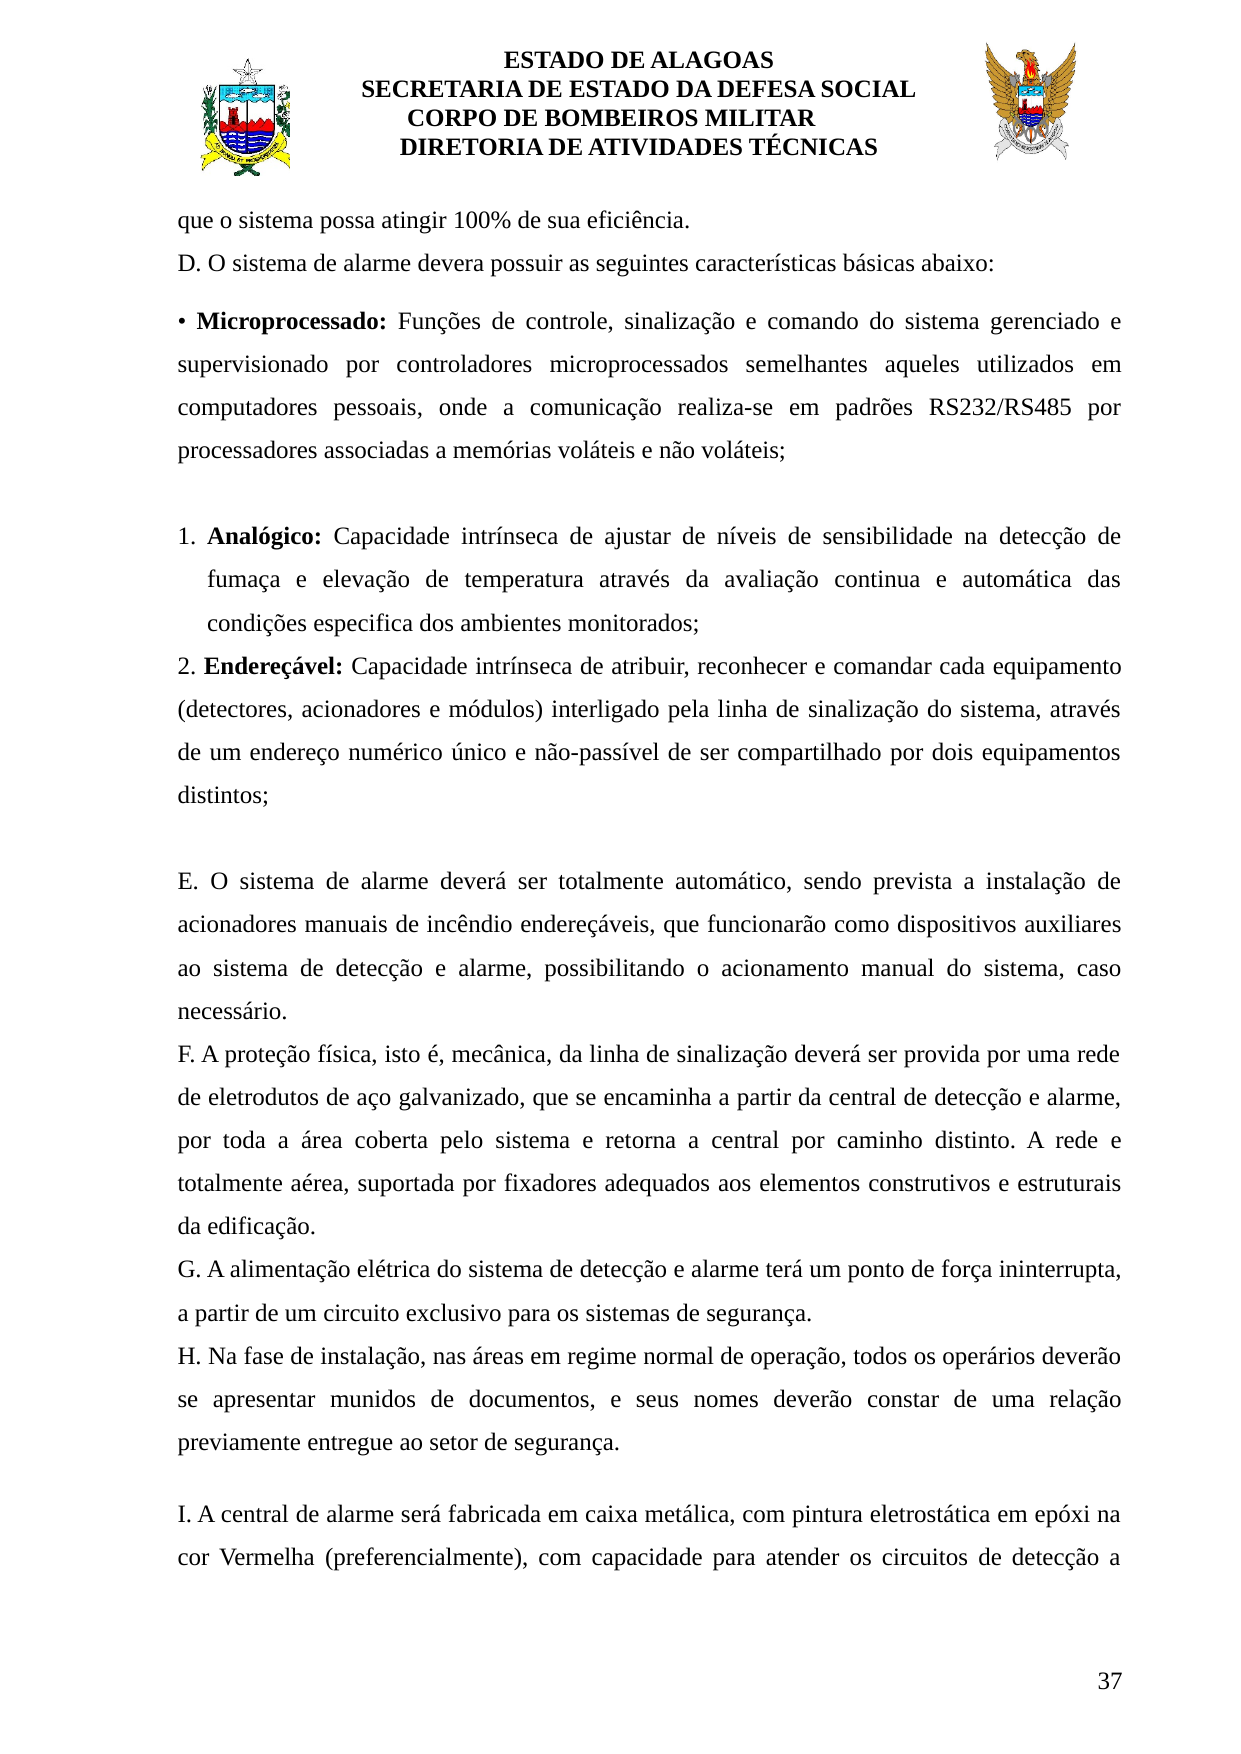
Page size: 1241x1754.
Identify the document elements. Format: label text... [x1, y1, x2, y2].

picture [975, 36, 1086, 170]
picture [199, 58, 290, 174]
text 2. Endereçável: Capacidade intrínseca de atribuir, reconhecer e comandar cada equipamento (detectores, acionadores e módulos) interligado pela linha de sinalização do sistema, através de um endereço numérico único e não-passível de ser compartilhado por dois equipamentos distintos; [177, 651, 1122, 809]
text G. A alimentação elétrica do sistema de detecção e alarme terá um ponto de força ininterrupta, a partir de um circuito exclusivo para os sistemas de segurança. [177, 1254, 1122, 1326]
text F. A proteção física, isto é, mecânica, da linha de sinalização deverá ser provida por uma rede de eletrodutos de aço galvanizado, que se encaminha a partir da central de detecção e alarme, por toda a área coberta pelo sistema e retorna a central por caminho distinto. A rede e totalmente aérea, suportada por fixadores adequados aos elementos construtivos e estruturais da edificação. [177, 1039, 1122, 1240]
text D. O sistema de alarme devera possuir as seguintes características básicas abaixo: [177, 248, 1122, 277]
text E. O sistema de alarme deverá ser totalmente automático, sendo prevista a instalação de acionadores manuais de incêndio endereçáveis, que funcionarão como dispositivos auxiliares ao sistema de detecção e alarme, possibilitando o acionamento manual do sistema, caso necessário. [177, 866, 1122, 1024]
text H. Na fase de instalação, nas áreas em regime normal de operação, todos os operários deverão se apresentar munidos de documentos, e seus nomes deverão constar de uma relação previamente entregue ao setor de segurança. [177, 1341, 1122, 1456]
text • Microprocessado: Funções de controle, sinalização e comando do sistema gerenciado e supervisionado por controladores microprocessados semelhantes aqueles utilizados em computadores pessoais, onde a comunicação realiza-se em padrões RS232/RS485 por processadores associadas a memórias voláteis e não voláteis; [177, 306, 1122, 464]
list Analógico: Capacidade intrínseca de ajustar de níveis de sensibilidade na detecção de fumaça e elevação de temperatura através da avaliação continua e automática das condições especifica dos ambientes monitorados; [177, 521, 1122, 636]
